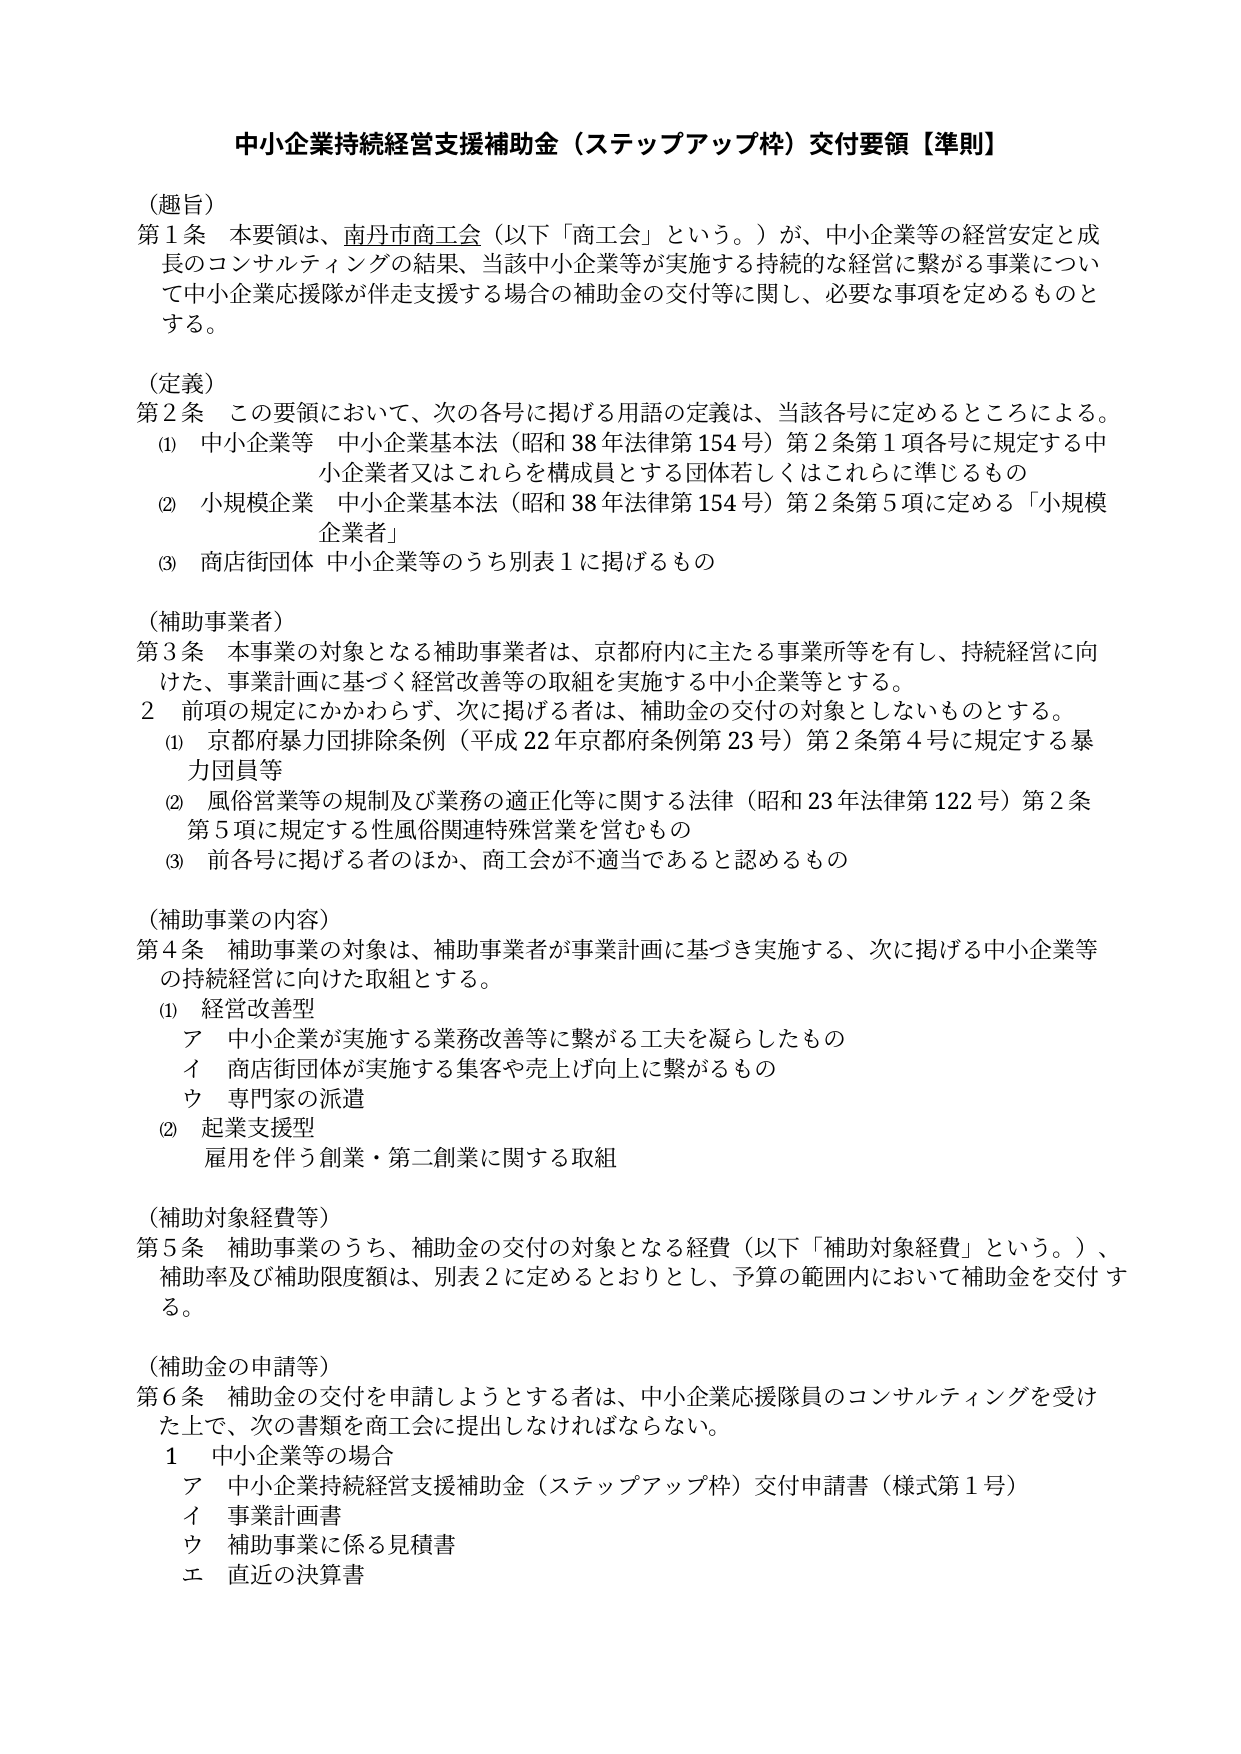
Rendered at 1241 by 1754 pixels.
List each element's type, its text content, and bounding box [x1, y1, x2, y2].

text 雇用を伴う創業・第二創業に関する取組 [136, 1143, 1107, 1173]
text ⑴ 京都府暴力団排除条例（平成22年京都府条例第23号）第２条第４号に規定する暴力団員等 [164, 726, 1107, 785]
text （補助対象経費等） [136, 1202, 1107, 1232]
text ア 中小企業が実施する業務改善等に繋がる工夫を凝らしたもの [136, 1024, 1107, 1053]
text （補助金の申請等） 第６条 補助金の交付を申請しようとする者は、中小企業応援隊員のコンサルティングを受け [136, 1351, 1107, 1411]
text ⑴ 経営改善型 [136, 994, 1107, 1024]
text ⑶ 商店街団体 中小企業等のうち別表１に掲げるもの [158, 547, 1107, 577]
text ⑵ 風俗営業等の規制及び業務の適正化等に関する法律（昭和23年法律第122号）第２条第５項に規定する性風俗関連特殊営業を営むもの [165, 785, 1107, 845]
text ⑴ 中小企業等 中小企業基本法（昭和38年法律第154号）第２条第１項各号に規定する中小企業者又はこれらを構成員とする団体若しくはこれらに準じるもの [158, 428, 1107, 487]
text ウ 専門家の派遣 [136, 1083, 1107, 1113]
text 第５条 補助事業のうち、補助金の交付の対象となる経費（以下「補助対象経費」という。）、補助率及び補助限度額は、別表２に定めるとおりとし、予算の範囲内において補助金を交付 する。 [136, 1232, 1128, 1322]
text ⑶ 前各号に掲げる者のほか、商工会が不適当であると認めるもの [158, 845, 1107, 875]
list 中小企業等の場合 ア 中小企業持続経営支援補助金（ステップアップ枠）交付申請書（様式第１号） イ 事業計画書 ウ 補助事業に係る見積書 エ 直近の決算書 [158, 1441, 1107, 1590]
text ⑵ 小規模企業 中小企業基本法（昭和38年法律第154号）第２条第５項に定める「小規模企業者」 [158, 487, 1107, 547]
text 第４条 補助事業の対象は、補助事業者が事業計画に基づき実施する、次に掲げる中小企業等の持続経営に向けた取組とする。 [136, 934, 1107, 994]
text た上で、次の書類を商工会に提出しなければならない。 [136, 1411, 1107, 1441]
text （趣旨） [136, 189, 1107, 219]
text （定義） [136, 368, 1107, 398]
text ⑵ 起業支援型 [136, 1113, 1107, 1143]
text 第１条 本要領は、南丹市商工会（以下「商工会」という。）が、中小企業等の経営安定と成長のコンサルティングの結果、当該中小企業等が実施する持続的な経営に繋がる事業について中小企業応援隊が伴走支援する場合の補助金の交付等に関し、必要な事項を定めるものとする。 [137, 219, 1107, 338]
text （補助事業の内容） [136, 904, 1107, 934]
text 中小企業持続経営支援補助金（ステップアップ枠）交付要領【準則】 [136, 130, 1107, 160]
text ２ 前項の規定にかかわらず、次に掲げる者は、補助金の交付の対象としないものとする。 [136, 696, 1107, 726]
text イ 商店街団体が実施する集客や売上げ向上に繋がるもの [136, 1053, 1107, 1083]
text 第２条 この要領において、次の各号に掲げる用語の定義は、当該各号に定めるところによる。 [136, 398, 1128, 428]
text 第３条 本事業の対象となる補助事業者は、京都府内に主たる事業所等を有し、持続経営に向けた、事業計画に基づく経営改善等の取組を実施する中小企業等とする。 [136, 636, 1107, 696]
text （補助事業者） [136, 607, 1107, 636]
